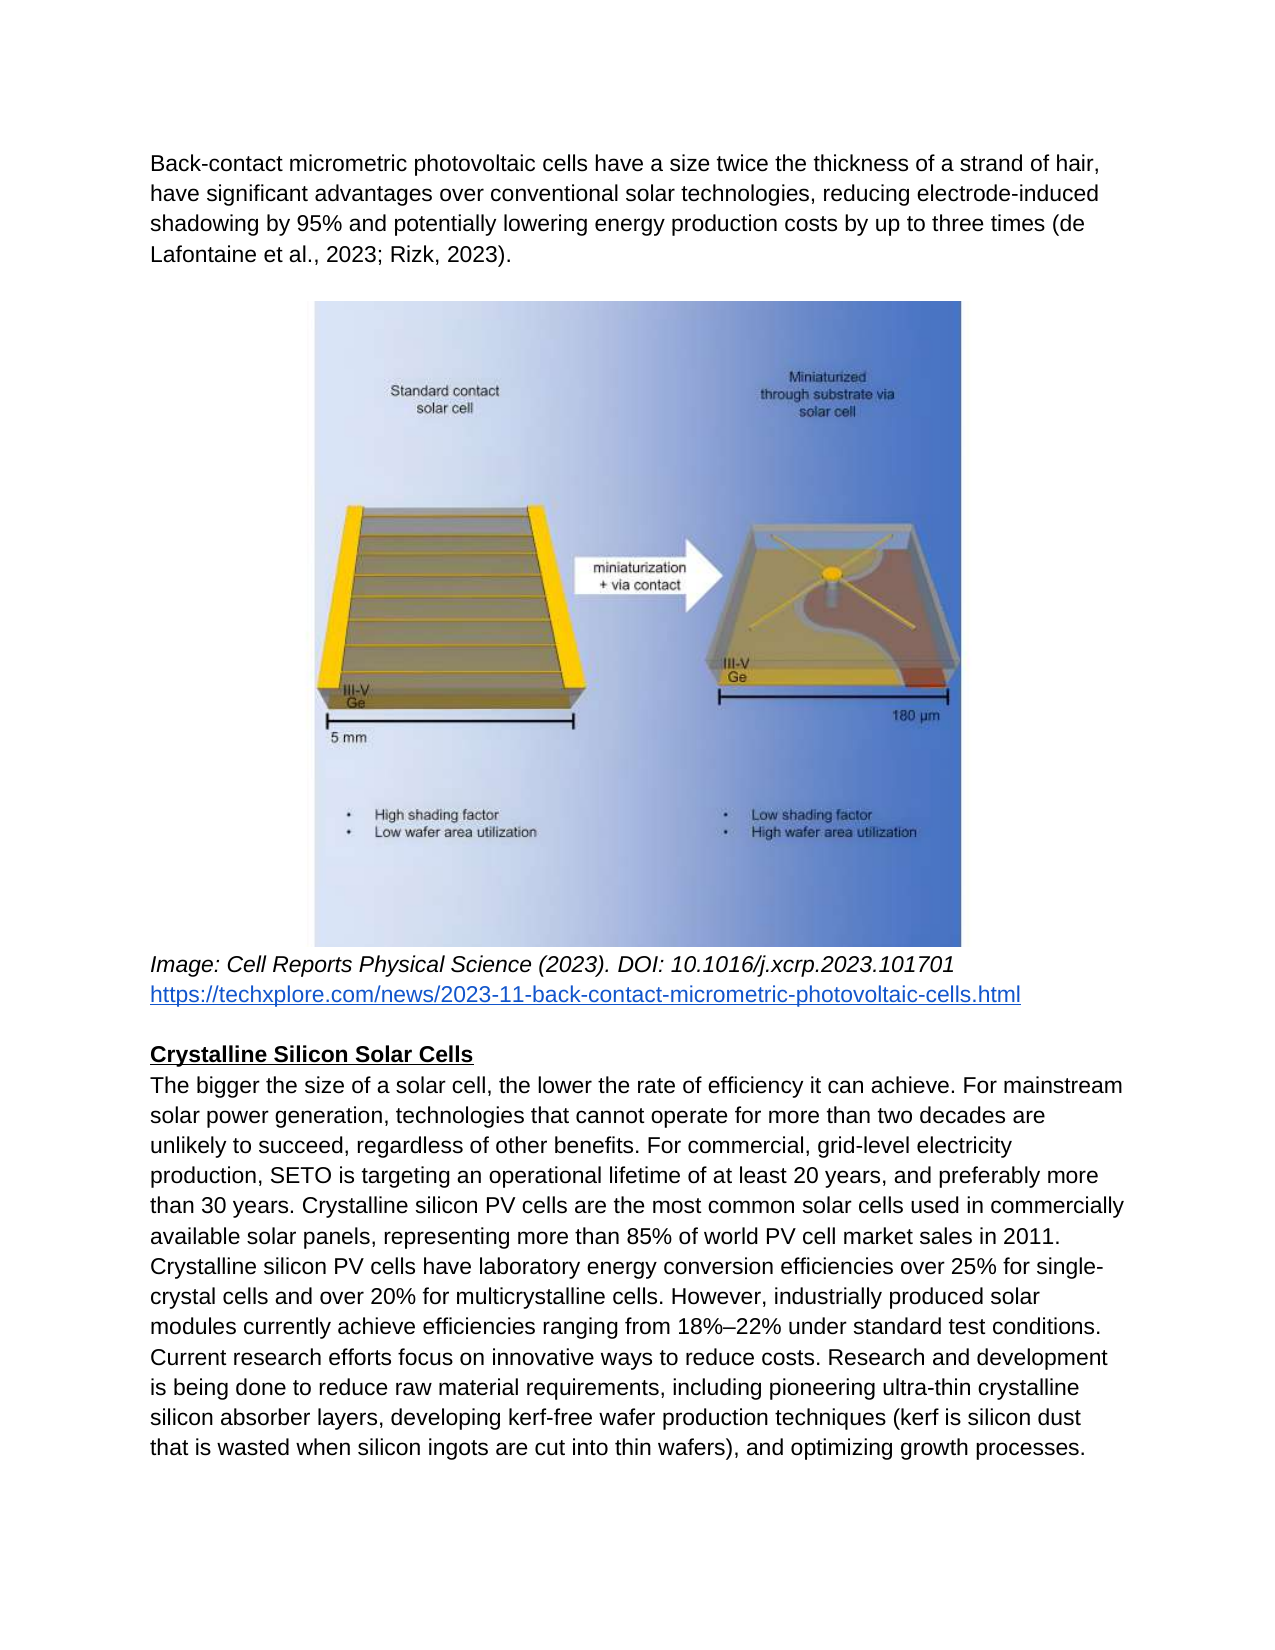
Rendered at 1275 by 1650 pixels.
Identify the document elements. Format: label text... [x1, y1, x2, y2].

text Image: Cell Reports Physical Science (2023). DOI: 10.1016/j.xcrp.2023.101701 [150, 951, 1125, 977]
text Crystalline Silicon Solar Cells [150, 1041, 1125, 1068]
text https://techxplore.com/news/2023-11-back-contact-micrometric-photovoltaic-cells.html [150, 981, 1125, 1007]
picture [150, 301, 1125, 947]
text The bigger the size of a solar cell, the lower the rate of efficiency it can achieve. For mainstream solar power generation, technologies that cannot operate for more than two decades are unlikely to succeed, regardless of other benefits. For commercial, grid-level electricity production, SETO is targeting an operational lifetime of at least 20 years, and preferably more than 30 years. Crystalline silicon PV cells are the most common solar cells used in commercially available solar panels, representing more than 85% of world PV cell market sales in 2011. Crystalline silicon PV cells have laboratory energy conversion efficiencies over 25% for single-crystal cells and over 20% for multicrystalline cells. However, industrially produced solar modules currently achieve efficiencies ranging from 18%–22% under standard test conditions. Current research efforts focus on innovative ways to reduce costs. Research and development is being done to reduce raw material requirements, including pioneering ultra-thin crystalline silicon absorber layers, developing kerf-free wafer production techniques (kerf is silicon dust that is wasted when silicon ingots are cut into thin wafers), and optimizing growth processes. [150, 1072, 1125, 1460]
text Back-contact micrometric photovoltaic cells have a size twice the thickness of a strand of hair, have significant advantages over conventional solar technologies, reducing electrode-induced shadowing by 95% and potentially lowering energy production costs by up to three times (de Lafontaine et al., 2023; Rizk, 2023). [150, 150, 1125, 267]
